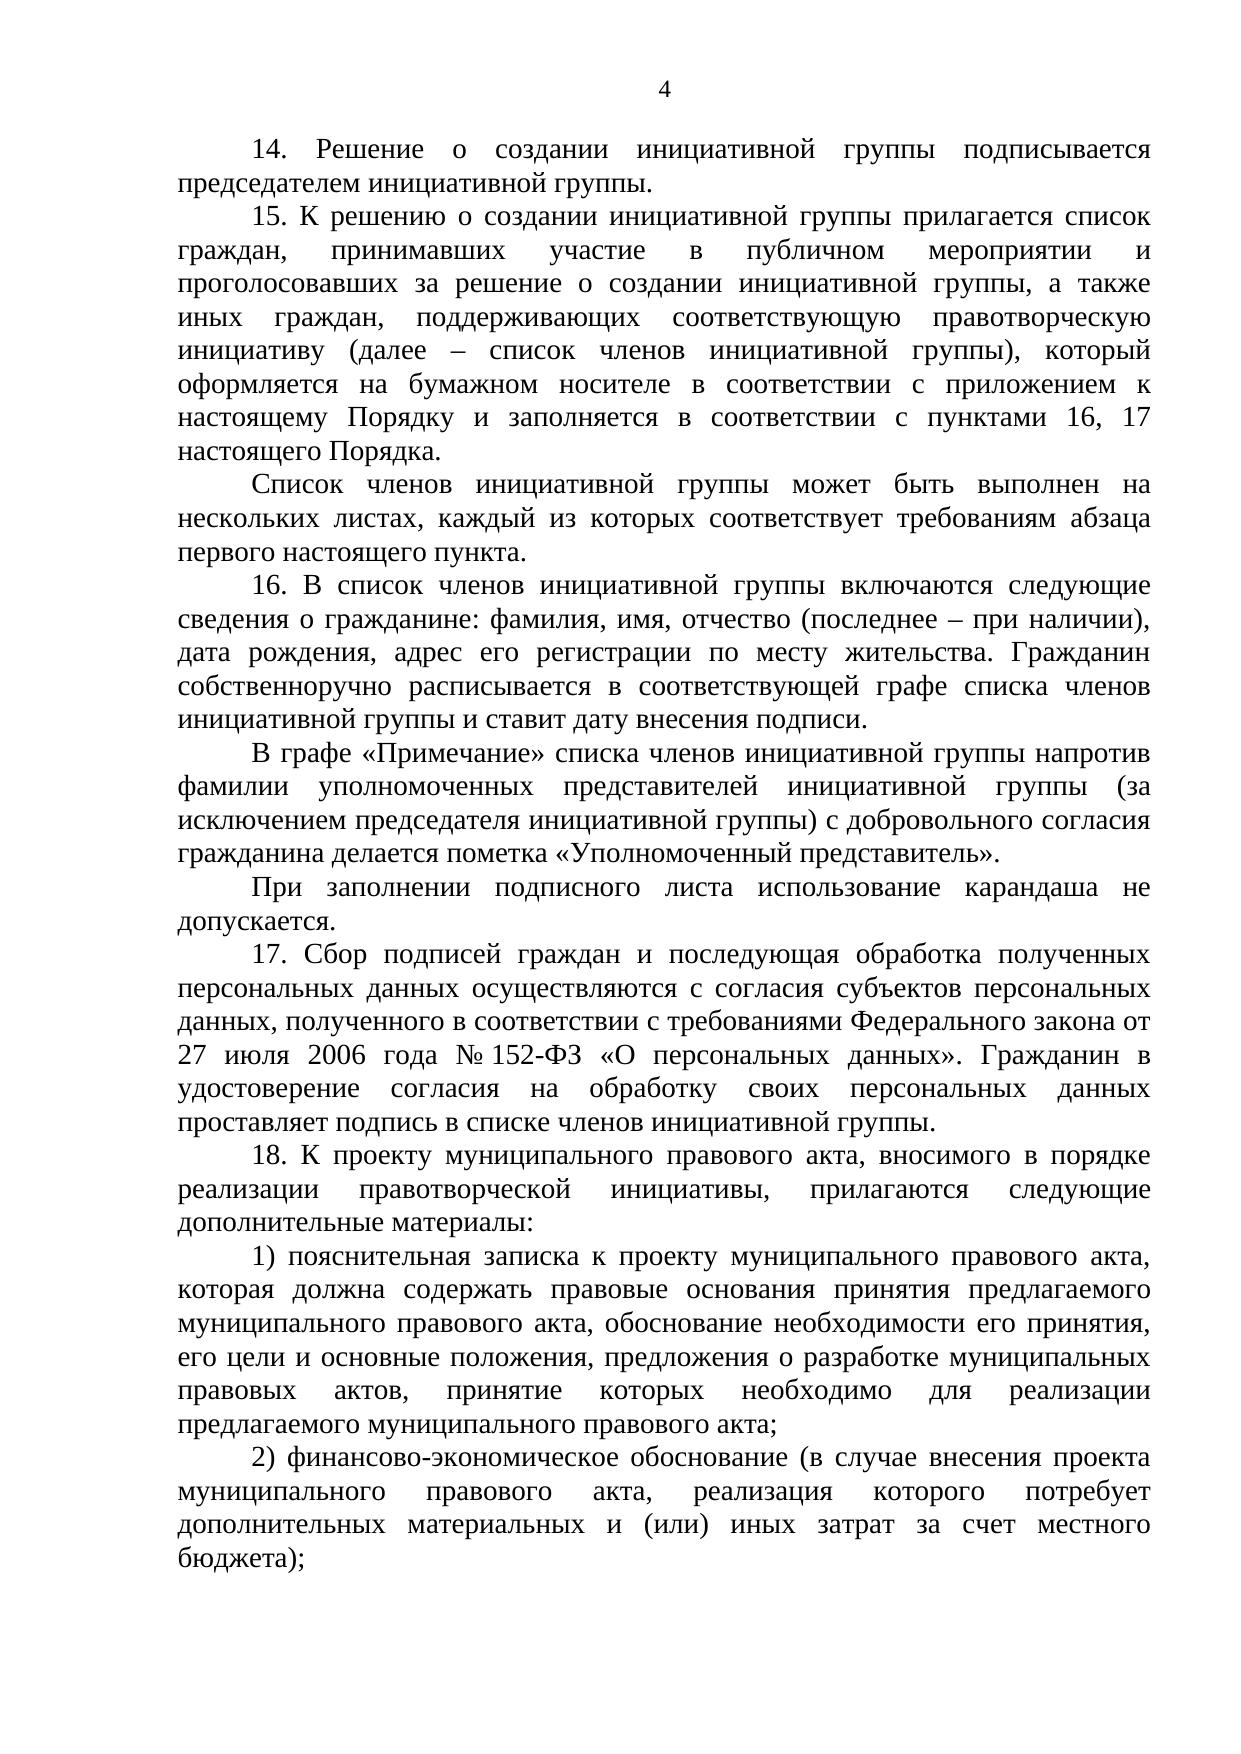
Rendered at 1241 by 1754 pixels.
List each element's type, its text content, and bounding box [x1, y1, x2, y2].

text В графе «Примечание» списка членов инициативной группы напротив фамилии уполномоченных представителей инициативной группы (за исключением председателя инициативной группы) с добровольного согласия гражданина делается пометка «Уполномоченный представитель». [177, 735, 1152, 869]
text Список членов инициативной группы может быть выполнен на нескольких листах, каждый из которых соответствует требованиям абзаца первого настоящего пункта. [177, 467, 1152, 567]
text При заполнении подписного листа использование карандаша не допускается. [177, 869, 1152, 936]
text 17. Сбор подписей граждан и последующая обработка полученных персональных данных осуществляются с согласия субъектов персональных данных, полученного в соответствии с требованиями Федерального закона от 27 июля 2006 года № 152-ФЗ «О персональных данных». Гражданин в удостоверение согласия на обработку своих персональных данных проставляет подпись в списке членов инициативной группы. [177, 936, 1152, 1137]
text 18. К проекту муниципального правового акта, вносимого в порядке реализации правотворческой инициативы, прилагаются следующие дополнительные материалы: [177, 1137, 1152, 1238]
text 2) финансово-экономическое обоснование (в случае внесения проекта муниципального правового акта, реализация которого потребует дополнительных материальных и (или) иных затрат за счет местного бюджета); [177, 1439, 1152, 1573]
text 15. К решению о создании инициативной группы прилагается список граждан, принимавших участие в публичном мероприятии и проголосовавших за решение о создании инициативной группы, а также иных граждан, поддерживающих соответствующую правотворческую инициативу (далее – список членов инициативной группы), который оформляется на бумажном носителе в соответствии с приложением к настоящему Порядку и заполняется в соответствии с пунктами 16, 17 настоящего Порядка. [177, 198, 1152, 467]
text 14. Решение о создании инициативной группы подписывается председателем инициативной группы. [177, 131, 1152, 198]
text 1) пояснительная записка к проекту муниципального правового акта, которая должна содержать правовые основания принятия предлагаемого муниципального правового акта, обоснование необходимости его принятия, его цели и основные положения, предложения о разработке муниципальных правовых актов, принятие которых необходимо для реализации предлагаемого муниципального правового акта; [177, 1238, 1152, 1439]
text 16. В список членов инициативной группы включаются следующие сведения о гражданине: фамилия, имя, отчество (последнее – при наличии), дата рождения, адрес его регистрации по месту жительства. Гражданин собственноручно расписывается в соответствующей графе списка членов инициативной группы и ставит дату внесения подписи. [177, 567, 1152, 735]
